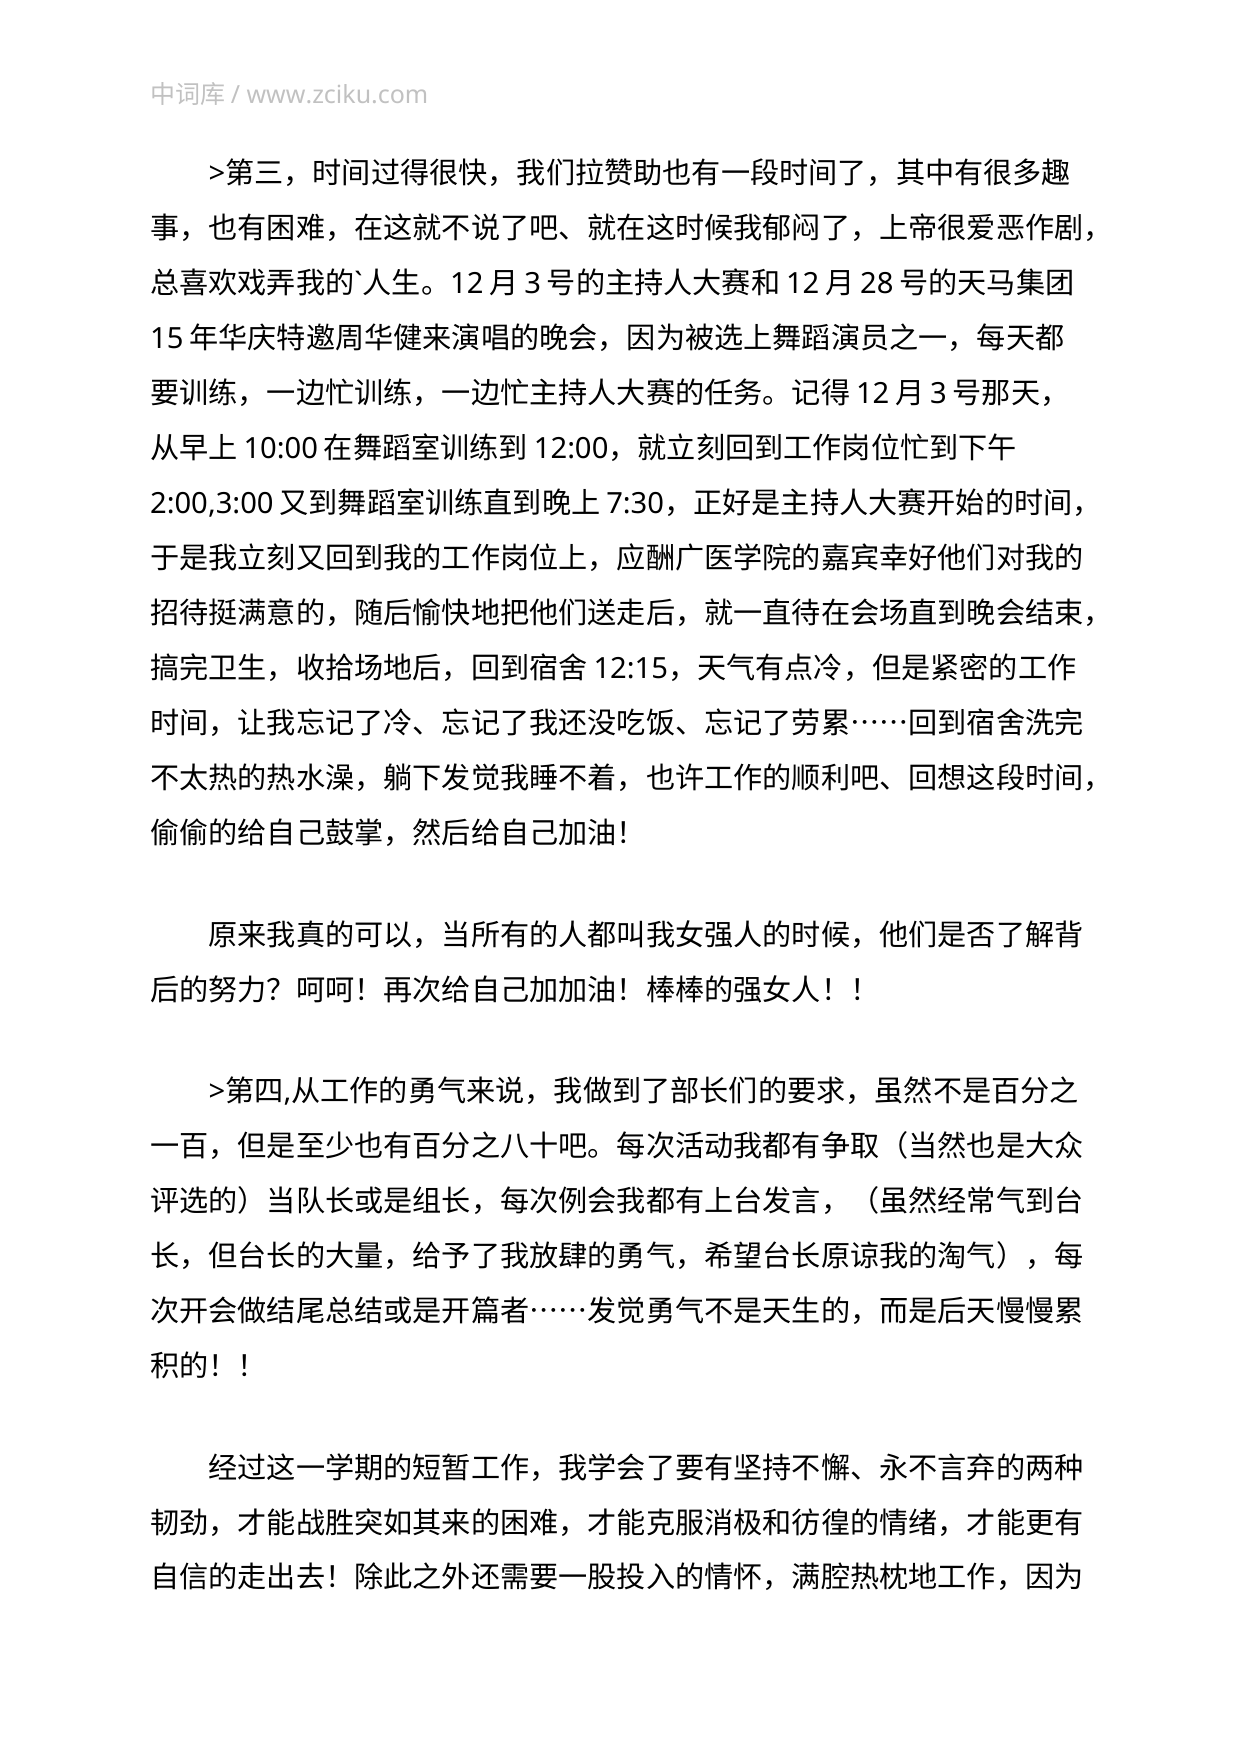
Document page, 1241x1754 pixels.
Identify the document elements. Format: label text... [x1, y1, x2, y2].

text >第三，时间过得很快，我们拉赞助也有一段时间了，其中有很多趣事，也有困难，在这就不说了吧、就在这时候我郁闷了，上帝很爱恶作剧，总喜欢戏弄我的`人生。12月3号的主持人大赛和12月28号的天马集团15年华庆特邀周华健来演唱的晚会，因为被选上舞蹈演员之一，每天都要训练，一边忙训练，一边忙主持人大赛的任务。记得12月3号那天，从早上10:00在舞蹈室训练到12:00，就立刻回到工作岗位忙到下午2:00,3:00又到舞蹈室训练直到晚上7:30，正好是主持人大赛开始的时间，于是我立刻又回到我的工作岗位上，应酬广医学院的嘉宾幸好他们对我的招待挺满意的，随后愉快地把他们送走后，就一直待在会场直到晚会结束，搞完卫生，收拾场地后，回到宿舍12:15，天气有点冷，但是紧密的工作时间，让我忘记了冷、忘记了我还没吃饭、忘记了劳累……回到宿舍洗完不太热的热水澡，躺下发觉我睡不着，也许工作的顺利吧、回想这段时间，偷偷的给自己鼓掌，然后给自己加油！ [150, 150, 1090, 852]
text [150, 1444, 1090, 1596]
text >第四,从工作的勇气来说，我做到了部长们的要求，虽然不是百分之一百，但是至少也有百分之八十吧。每次活动我都有争取（当然也是大众评选的）当队长或是组长，每次例会我都有上台发言，（虽然经常气到台长，但台长的大量，给予了我放肆的勇气，希望台长原谅我的淘气），每次开会做结尾总结或是开篇者……发觉勇气不是天生的，而是后天慢慢累积的！！ [150, 1068, 1090, 1385]
text 原来我真的可以，当所有的人都叫我女强人的时候，他们是否了解背后的努力？呵呵！再次给自己加加油！棒棒的强女人！！ [150, 911, 1090, 1008]
